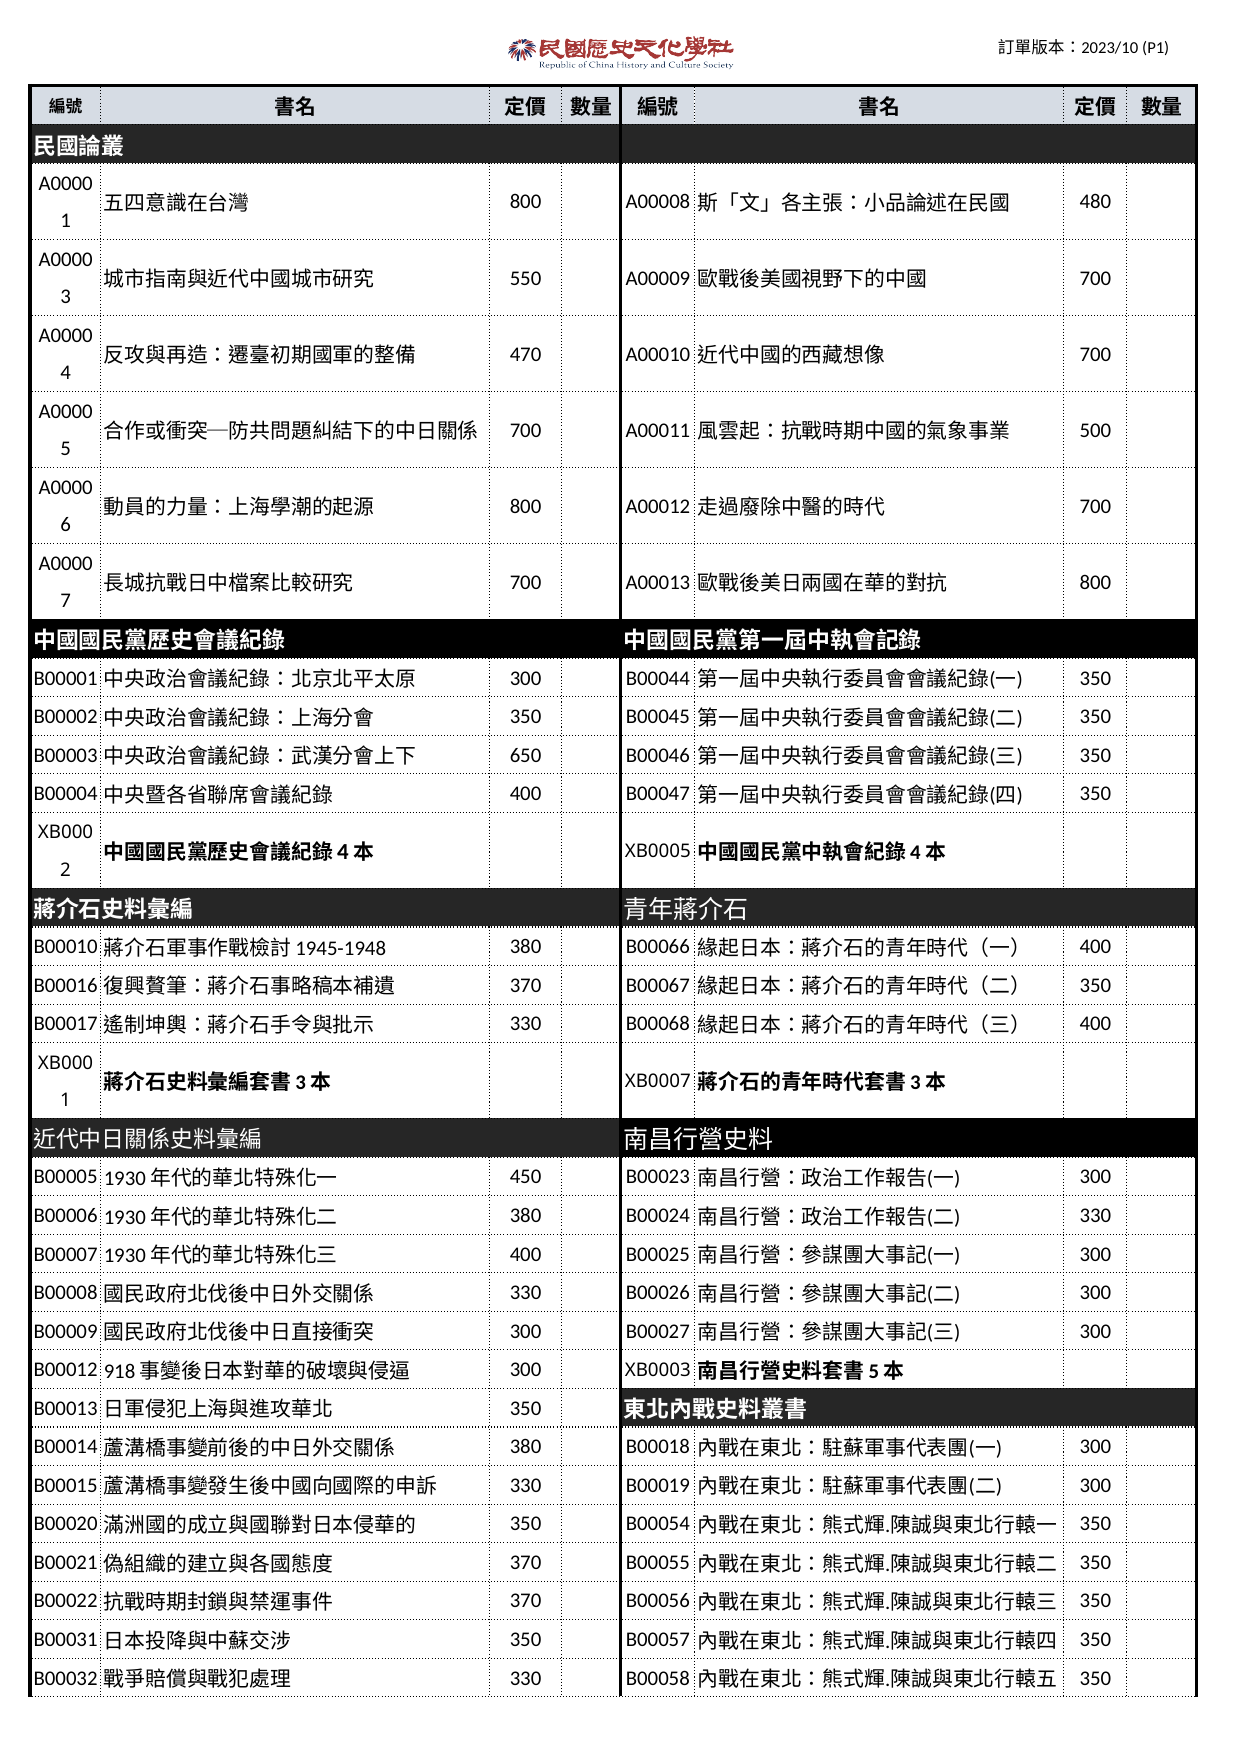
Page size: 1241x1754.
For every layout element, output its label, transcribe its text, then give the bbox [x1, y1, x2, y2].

table_cell XB0007 [622, 1042, 694, 1118]
table_cell [562, 1234, 619, 1272]
table_cell B00015 [32, 1465, 101, 1503]
table_cell 遙制坤輿：蔣介石手令與批示 [101, 1004, 489, 1042]
table_cell 350 [1064, 773, 1127, 812]
table_cell [562, 1426, 619, 1465]
table_cell [1127, 696, 1195, 735]
table_cell 370 [489, 965, 562, 1003]
table_cell [1127, 735, 1195, 773]
table_cell B00058 [622, 1658, 694, 1696]
table_cell B00068 [622, 1004, 694, 1042]
table_cell B00057 [622, 1619, 694, 1658]
table_cell 350 [1064, 658, 1127, 696]
table_cell 470 [489, 315, 562, 391]
table_cell 內戰在東北：熊式輝.陳誠與東北行轅一 [695, 1504, 1064, 1542]
table_cell [562, 965, 619, 1003]
table_cell 內戰在東北：熊式輝.陳誠與東北行轅四 [695, 1619, 1064, 1658]
table_header 編號 [622, 87, 694, 124]
table_cell A00003 [32, 239, 101, 315]
table_cell 300 [1064, 1272, 1127, 1311]
table_cell B00006 [32, 1195, 101, 1234]
table_cell [562, 696, 619, 735]
table_cell 緣起日本：蔣介石的青年時代（三） [695, 1004, 1064, 1042]
table_cell [1127, 1542, 1195, 1581]
table_cell 300 [489, 1349, 562, 1388]
table_cell 350 [1064, 1542, 1127, 1581]
table_cell [1127, 1004, 1195, 1042]
table_cell B00003 [32, 735, 101, 773]
table_cell 350 [489, 696, 562, 735]
table_cell [1127, 543, 1195, 619]
table_cell 350 [1064, 696, 1127, 735]
table_cell A00005 [32, 391, 101, 467]
table_cell [489, 812, 562, 888]
table_cell A00004 [32, 315, 101, 391]
table_cell 歐戰後美日兩國在華的對抗 [695, 543, 1064, 619]
table_cell B00046 [622, 735, 694, 773]
table_header 書名 [101, 87, 489, 124]
table_cell [562, 1195, 619, 1234]
table_cell 350 [489, 1388, 562, 1426]
table_cell B00055 [622, 1542, 694, 1581]
table_cell [562, 467, 619, 543]
table_cell 國民政府北伐後中日直接衝突 [101, 1311, 489, 1349]
table_cell [562, 391, 619, 467]
table_cell B00067 [622, 965, 694, 1003]
table_cell 復興贅筆：蔣介石事略稿本補遺 [101, 965, 489, 1003]
table_cell XB0001 [32, 1042, 101, 1118]
table_cell 內戰在東北：熊式輝.陳誠與東北行轅三 [695, 1581, 1064, 1619]
table_cell [562, 1465, 619, 1503]
table_cell [562, 1504, 619, 1542]
table_cell 戰爭賠償與戰犯處理 [101, 1658, 489, 1696]
table_cell 第一屆中央執行委員會會議紀錄(三) [695, 735, 1064, 773]
table_cell 近代中日關係史料彙編 [32, 1118, 619, 1157]
picture [506, 29, 735, 76]
table_cell 800 [1064, 543, 1127, 619]
table_cell 500 [1064, 391, 1127, 467]
table_cell 400 [1064, 926, 1127, 965]
table_cell [489, 1042, 562, 1118]
table_cell [562, 239, 619, 315]
table_cell 內戰在東北：駐蘇軍事代表團(二) [695, 1465, 1064, 1503]
table_cell [562, 1581, 619, 1619]
table_cell 青年蔣介石 [622, 888, 1195, 926]
table_cell B00007 [32, 1234, 101, 1272]
table_cell [1127, 1234, 1195, 1272]
table_cell B00016 [32, 965, 101, 1003]
table_cell 南昌行營：政治工作報告(一) [695, 1157, 1064, 1195]
table_cell A00010 [622, 315, 694, 391]
table_cell 918事變後日本對華的破壞與侵逼 [101, 1349, 489, 1388]
table_cell 300 [1064, 1465, 1127, 1503]
table_cell B00017 [32, 1004, 101, 1042]
table_cell B00005 [32, 1157, 101, 1195]
table_cell [1064, 1349, 1127, 1388]
table_cell XB0002 [32, 812, 101, 888]
table_cell [562, 1349, 619, 1388]
table_cell B00027 [622, 1311, 694, 1349]
table_cell 300 [1064, 1426, 1127, 1465]
table_cell B00013 [32, 1388, 101, 1426]
table_cell [1127, 926, 1195, 965]
table_cell 700 [489, 391, 562, 467]
table_cell 中國國民黨歷史會議紀錄4本 [101, 812, 489, 888]
table_cell B00066 [622, 926, 694, 965]
table_cell B00010 [32, 926, 101, 965]
table_cell [562, 315, 619, 391]
table_cell 400 [489, 1234, 562, 1272]
table_cell [1127, 239, 1195, 315]
table_cell B00018 [622, 1426, 694, 1465]
table_cell 800 [489, 467, 562, 543]
table_cell [1127, 1504, 1195, 1542]
table_cell [1127, 1619, 1195, 1658]
table_cell [562, 163, 619, 239]
table_cell [1127, 1195, 1195, 1234]
table_cell B00047 [622, 773, 694, 812]
table_cell 300 [489, 658, 562, 696]
table_cell 380 [489, 1426, 562, 1465]
table_cell [1127, 467, 1195, 543]
table_cell 民國論叢 [32, 124, 619, 163]
table_cell 330 [489, 1658, 562, 1696]
table_header 定價 [489, 87, 562, 124]
table_cell [562, 1388, 619, 1426]
table_cell 300 [489, 1311, 562, 1349]
table_cell 中央政治會議紀錄：北京北平太原 [101, 658, 489, 696]
table_cell B00032 [32, 1658, 101, 1696]
table_cell 350 [489, 1619, 562, 1658]
table_cell [1127, 315, 1195, 391]
table_cell [562, 1004, 619, 1042]
table_cell A00001 [32, 163, 101, 239]
table_cell 480 [1064, 163, 1127, 239]
table_cell B00019 [622, 1465, 694, 1503]
table_cell [1127, 1465, 1195, 1503]
table_cell 南昌行營：政治工作報告(二) [695, 1195, 1064, 1234]
table_cell 330 [489, 1272, 562, 1311]
table_cell 蔣介石史料彙編 [32, 888, 619, 926]
table_cell 走過廢除中醫的時代 [695, 467, 1064, 543]
table_cell 第一屆中央執行委員會會議紀錄(二) [695, 696, 1064, 735]
table_cell [1127, 1311, 1195, 1349]
table_cell 內戰在東北：駐蘇軍事代表團(一) [695, 1426, 1064, 1465]
table_cell 長城抗戰日中檔案比較研究 [101, 543, 489, 619]
table_cell A00009 [622, 239, 694, 315]
table_cell [1127, 965, 1195, 1003]
table_cell 650 [489, 735, 562, 773]
table_cell 中央政治會議紀錄：上海分會 [101, 696, 489, 735]
table_cell [562, 1157, 619, 1195]
table_cell 350 [489, 1504, 562, 1542]
table_cell 南昌行營史料 [622, 1118, 1195, 1157]
table_cell B00009 [32, 1311, 101, 1349]
table_cell 300 [1064, 1157, 1127, 1195]
table_cell [562, 658, 619, 696]
table_cell 斯「文」各主張：小品論述在民國 [695, 163, 1064, 239]
table_cell [1064, 812, 1127, 888]
table_cell [1127, 1426, 1195, 1465]
table_cell [562, 812, 619, 888]
table_cell 合作或衝突─防共問題糾結下的中日關係 [101, 391, 489, 467]
table_cell B00025 [622, 1234, 694, 1272]
table_cell 330 [489, 1004, 562, 1042]
table_cell 蔣介石史料彙編套書3本 [101, 1042, 489, 1118]
table_cell XB0003 [622, 1349, 694, 1388]
table_cell 700 [1064, 239, 1127, 315]
table_cell 380 [489, 1195, 562, 1234]
table_cell 日軍侵犯上海與進攻華北 [101, 1388, 489, 1426]
table_cell B00026 [622, 1272, 694, 1311]
table_cell [1127, 1581, 1195, 1619]
table_cell [562, 1272, 619, 1311]
table_cell B00024 [622, 1195, 694, 1234]
table_header 數量 [1127, 87, 1195, 124]
table_cell [1127, 812, 1195, 888]
table_cell [1127, 1658, 1195, 1696]
table_cell 350 [1064, 735, 1127, 773]
table_cell B00044 [622, 658, 694, 696]
table_cell [562, 735, 619, 773]
table_cell 蘆溝橋事變發生後中國向國際的申訴 [101, 1465, 489, 1503]
table_cell [1127, 658, 1195, 696]
table_cell A00011 [622, 391, 694, 467]
table_cell 蘆溝橋事變前後的中日外交關係 [101, 1426, 489, 1465]
table_cell B00004 [32, 773, 101, 812]
table_cell 緣起日本：蔣介石的青年時代（一） [695, 926, 1064, 965]
table_cell 滿洲國的成立與國聯對日本侵華的 [101, 1504, 489, 1542]
table_cell 蔣介石軍事作戰檢討1945-1948 [101, 926, 489, 965]
table_cell [1127, 773, 1195, 812]
table_cell 中國國民黨歷史會議紀錄 [32, 619, 619, 658]
table_cell XB0005 [622, 812, 694, 888]
table_cell [1127, 391, 1195, 467]
table_cell 東北內戰史料叢書 [622, 1388, 1195, 1426]
table_cell 緣起日本：蔣介石的青年時代（二） [695, 965, 1064, 1003]
table_cell [622, 124, 1195, 163]
table_cell 第一屆中央執行委員會會議紀錄(一) [695, 658, 1064, 696]
table_cell [562, 773, 619, 812]
table_header 編號 [32, 87, 101, 124]
table_cell [1064, 1042, 1127, 1118]
table_cell 城市指南與近代中國城市研究 [101, 239, 489, 315]
table_cell B00022 [32, 1581, 101, 1619]
table_cell 蔣介石的青年時代套書3本 [695, 1042, 1064, 1118]
table_cell B00054 [622, 1504, 694, 1542]
table_cell 抗戰時期封鎖與禁運事件 [101, 1581, 489, 1619]
table_cell B00002 [32, 696, 101, 735]
table_cell A00013 [622, 543, 694, 619]
table_cell 動員的力量：上海學潮的起源 [101, 467, 489, 543]
table_cell 370 [489, 1542, 562, 1581]
table_cell 1930年代的華北特殊化三 [101, 1234, 489, 1272]
table_cell A00007 [32, 543, 101, 619]
table_cell 1930年代的華北特殊化一 [101, 1157, 489, 1195]
table_cell 300 [1064, 1311, 1127, 1349]
table_cell 400 [489, 773, 562, 812]
table_cell 南昌行營：參謀團大事記(三) [695, 1311, 1064, 1349]
table_cell 偽組織的建立與各國態度 [101, 1542, 489, 1581]
table_cell 330 [1064, 1195, 1127, 1234]
table_cell 近代中國的西藏想像 [695, 315, 1064, 391]
table_cell 800 [489, 163, 562, 239]
table_cell 五四意識在台灣 [101, 163, 489, 239]
table_header 數量 [562, 87, 619, 124]
table_cell 中央政治會議紀錄：武漢分會上下 [101, 735, 489, 773]
table_cell 380 [489, 926, 562, 965]
table_cell 歐戰後美國視野下的中國 [695, 239, 1064, 315]
table_cell 300 [1064, 1234, 1127, 1272]
table_cell B00001 [32, 658, 101, 696]
table_cell 日本投降與中蘇交涉 [101, 1619, 489, 1658]
table_cell [1127, 1272, 1195, 1311]
table_cell 700 [1064, 315, 1127, 391]
table_cell [562, 1042, 619, 1118]
table_cell 350 [1064, 1581, 1127, 1619]
table_cell 第一屆中央執行委員會會議紀錄(四) [695, 773, 1064, 812]
table_header 定價 [1064, 87, 1127, 124]
table_cell 風雲起：抗戰時期中國的氣象事業 [695, 391, 1064, 467]
table_cell 330 [489, 1465, 562, 1503]
table_cell 700 [1064, 467, 1127, 543]
table_cell B00020 [32, 1504, 101, 1542]
table_cell [1127, 163, 1195, 239]
table_cell [562, 1658, 619, 1696]
table_cell 反攻與再造：遷臺初期國軍的整備 [101, 315, 489, 391]
table_cell [1127, 1349, 1195, 1388]
table_cell [1127, 1157, 1195, 1195]
table_cell [562, 1619, 619, 1658]
table_cell B00008 [32, 1272, 101, 1311]
table_cell 1930年代的華北特殊化二 [101, 1195, 489, 1234]
table_cell [562, 543, 619, 619]
table_cell 350 [1064, 1504, 1127, 1542]
table_header 書名 [695, 87, 1064, 124]
table_cell B00045 [622, 696, 694, 735]
table_cell 南昌行營：參謀團大事記(二) [695, 1272, 1064, 1311]
table_cell B00012 [32, 1349, 101, 1388]
table_cell [562, 1311, 619, 1349]
table_cell 550 [489, 239, 562, 315]
table_cell 中國國民黨中執會紀錄4本 [695, 812, 1064, 888]
table_cell A00006 [32, 467, 101, 543]
table_cell 450 [489, 1157, 562, 1195]
table_cell B00014 [32, 1426, 101, 1465]
table_cell 內戰在東北：熊式輝.陳誠與東北行轅五 [695, 1658, 1064, 1696]
table_cell 南昌行營：參謀團大事記(一) [695, 1234, 1064, 1272]
table_cell A00012 [622, 467, 694, 543]
table_cell B00031 [32, 1619, 101, 1658]
table_cell B00023 [622, 1157, 694, 1195]
table_cell 中國國民黨第一屆中執會記錄 [622, 619, 1195, 658]
table_cell 350 [1064, 1619, 1127, 1658]
table_cell 370 [489, 1581, 562, 1619]
table_cell B00056 [622, 1581, 694, 1619]
table_cell [1127, 1042, 1195, 1118]
table_cell 350 [1064, 965, 1127, 1003]
table_cell [562, 926, 619, 965]
table_cell 400 [1064, 1004, 1127, 1042]
table_cell 700 [489, 543, 562, 619]
table_cell B00021 [32, 1542, 101, 1581]
table_cell 內戰在東北：熊式輝.陳誠與東北行轅二 [695, 1542, 1064, 1581]
table_cell 中央暨各省聯席會議紀錄 [101, 773, 489, 812]
table_cell [562, 1542, 619, 1581]
table_cell 350 [1064, 1658, 1127, 1696]
table_cell A00008 [622, 163, 694, 239]
table_cell 南昌行營史料套書5本 [695, 1349, 1064, 1388]
table_cell 國民政府北伐後中日外交關係 [101, 1272, 489, 1311]
